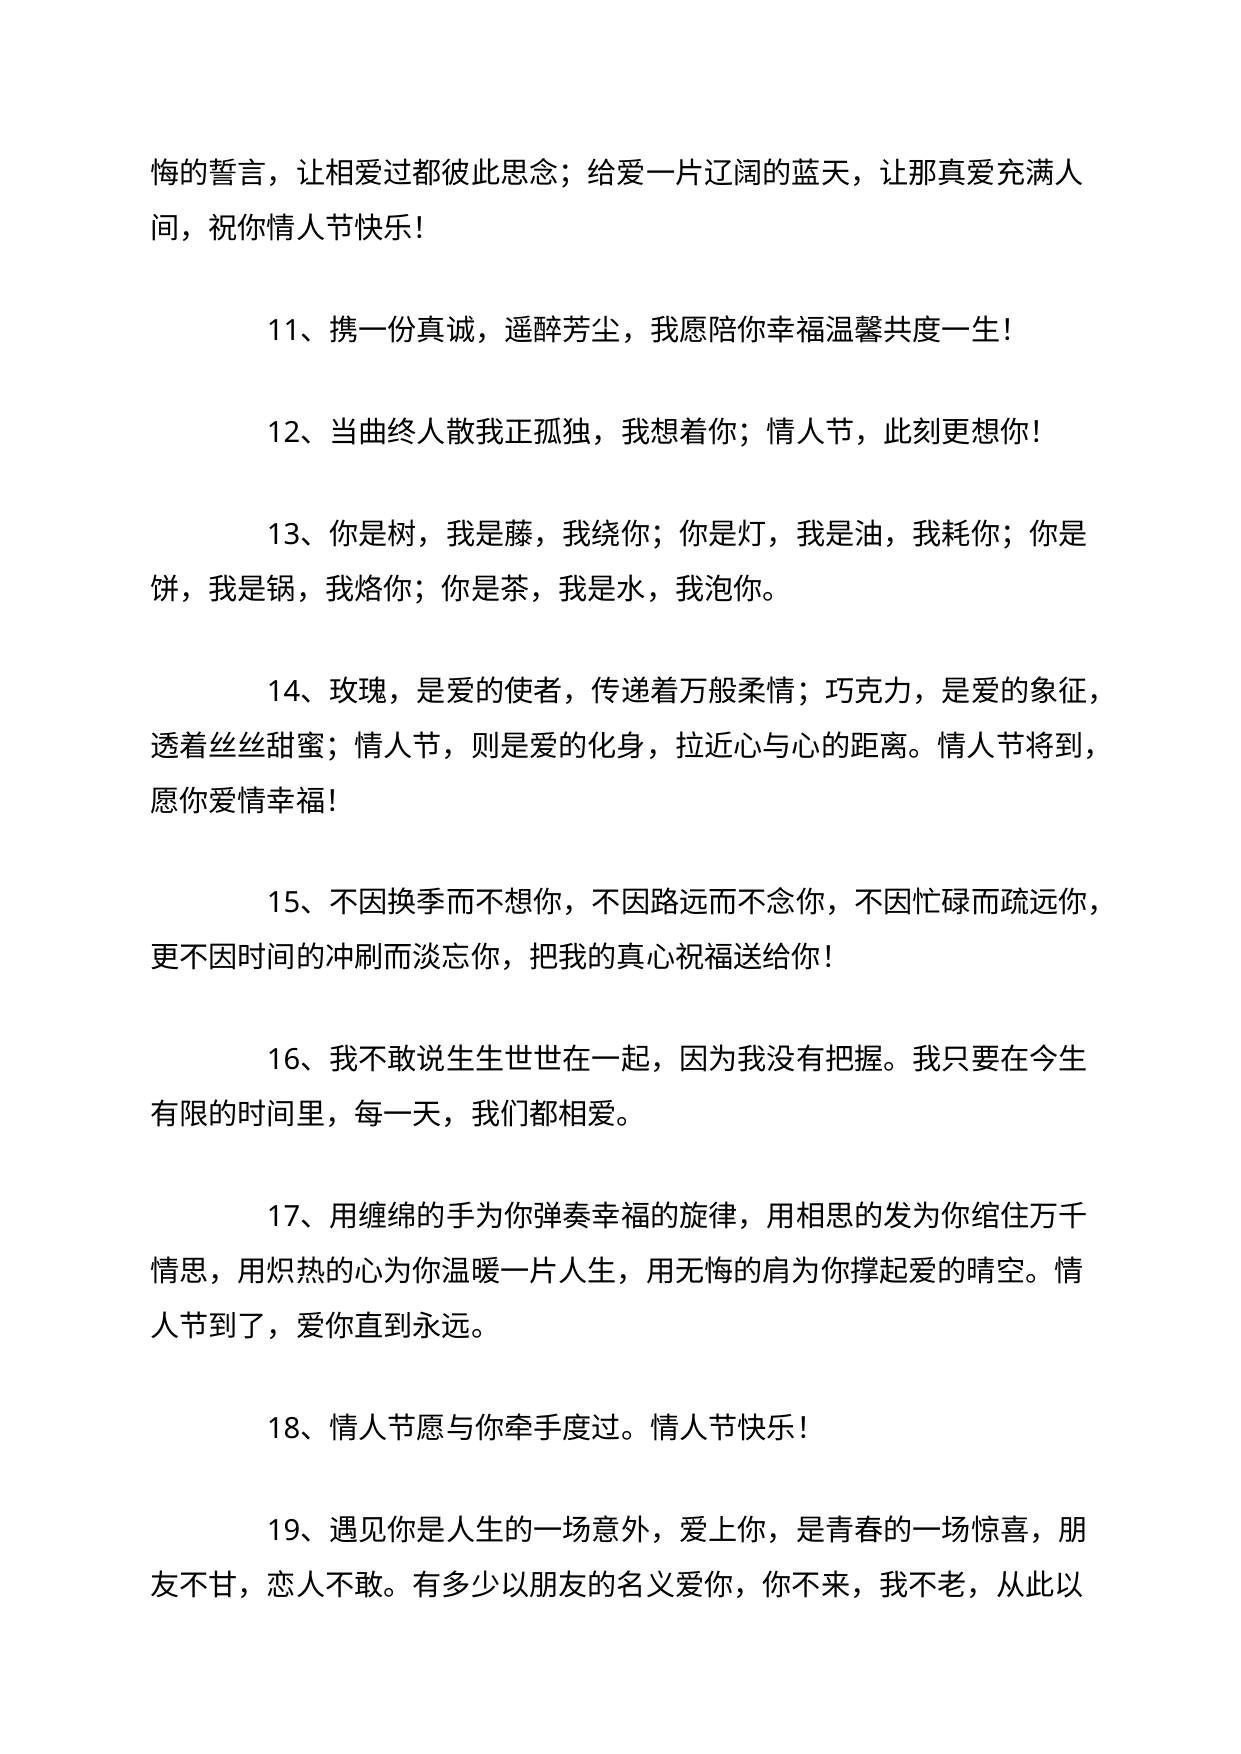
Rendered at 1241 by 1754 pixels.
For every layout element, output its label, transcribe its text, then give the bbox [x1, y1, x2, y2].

text 11、携一份真诚，遥醉芳尘，我愿陪你幸福温馨共度一生！ [150, 307, 1090, 349]
text 17、用缠绵的手为你弹奏幸福的旋律，用相思的发为你绾住万千情思，用炽热的心为你温暖一片人生，用无悔的肩为你撑起爱的晴空。情人节到了，爱你直到永远。 [150, 1193, 1090, 1345]
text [150, 150, 1090, 247]
text 14、玫瑰，是爱的使者，传递着万般柔情；巧克力，是爱的象征，透着丝丝甜蜜；情人节，则是爱的化身，拉近心与心的距离。情人节将到，愿你爱情幸福！ [150, 667, 1090, 819]
text 13、你是树，我是藤，我绕你；你是灯，我是油，我耗你；你是饼，我是锅，我烙你；你是茶，我是水，我泡你。 [150, 511, 1090, 608]
text 16、我不敢说生生世世在一起，因为我没有把握。我只要在今生有限的时间里，每一天，我们都相爱。 [150, 1036, 1090, 1133]
text 12、当曲终人散我正孤独，我想着你；情人节，此刻更想你！ [150, 409, 1090, 451]
text 18、情人节愿与你牵手度过。情人节快乐！ [150, 1404, 1090, 1447]
text 15、不因换季而不想你，不因路远而不念你，不因忙碌而疏远你，更不因时间的冲刷而淡忘你，把我的真心祝福送给你！ [150, 879, 1090, 976]
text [150, 1506, 1090, 1603]
